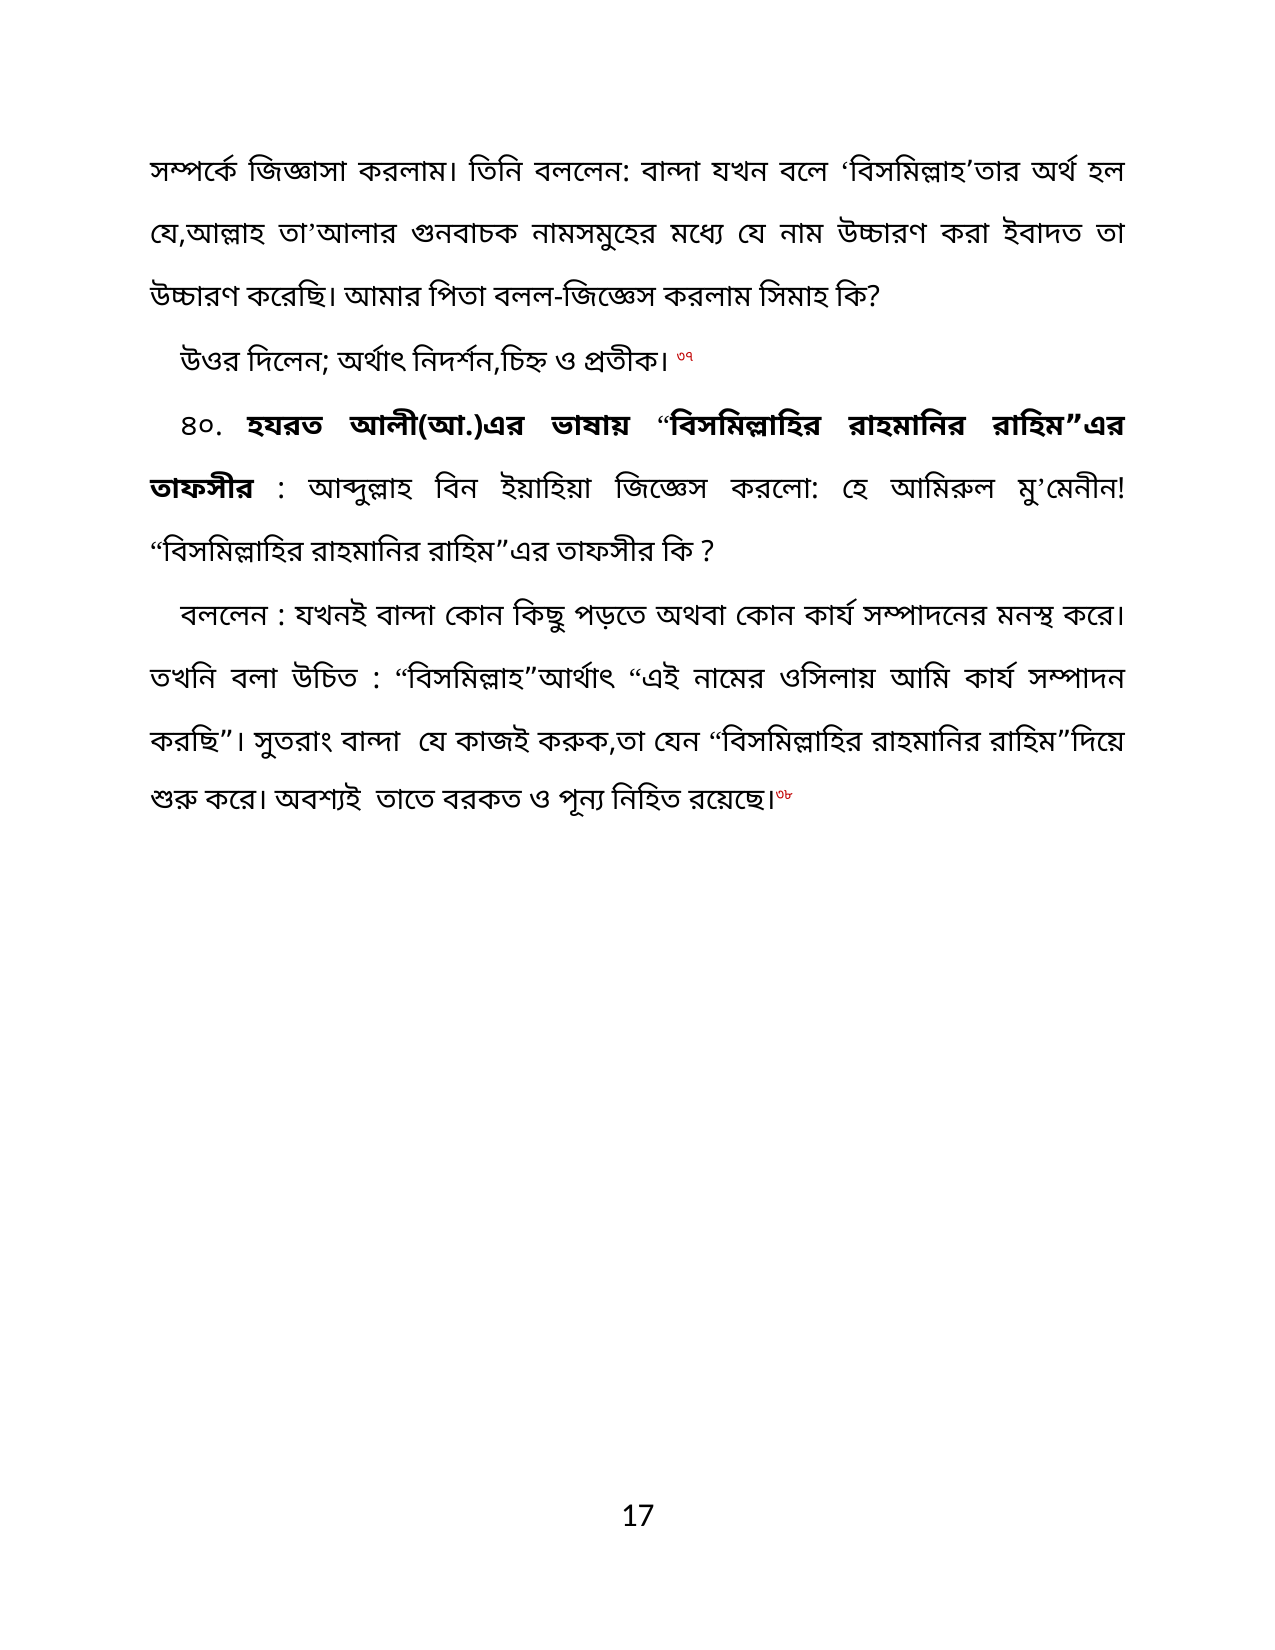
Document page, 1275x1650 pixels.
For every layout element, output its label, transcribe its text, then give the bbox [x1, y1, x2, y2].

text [150, 150, 1125, 319]
text ৪০. হযরত আলী(আ.)এর ভাষায় “বিসমিল্লাহির রাহমানির রাহিম”এর তাফসীর : আব্দুল্লাহ বিন ইয়াহিয়া জিজ্ঞেস করলো: হে আমিরুল মু’মেনীন! “বিসমিল্লাহির রাহমানির রাহিম”এর তাফসীর কি ? [150, 404, 1125, 573]
text উওর দিলেন; অর্থাৎ নিদর্শন,চিহ্ন ও প্রতীক। ৩৭ [150, 340, 1125, 383]
text বললেন : যখনই বান্দা কোন কিছু পড়তে অথবা কোন কার্য সম্পাদনের মনস্থ করে। তখনি বলা উচিত : “বিসমিল্লাহ”আর্থাৎ “এই নামের ওসিলায় আমি কার্য সম্পাদন করছি”। সুতরাং বান্দা যে কাজই করুক,তা যেন “বিসমিল্লাহির রাহমানির রাহিম”দিয়ে শুরু করে। অবশ্যই তাতে বরকত ও পূন্য নিহিত রয়েছে।৩৮ [150, 595, 1125, 821]
